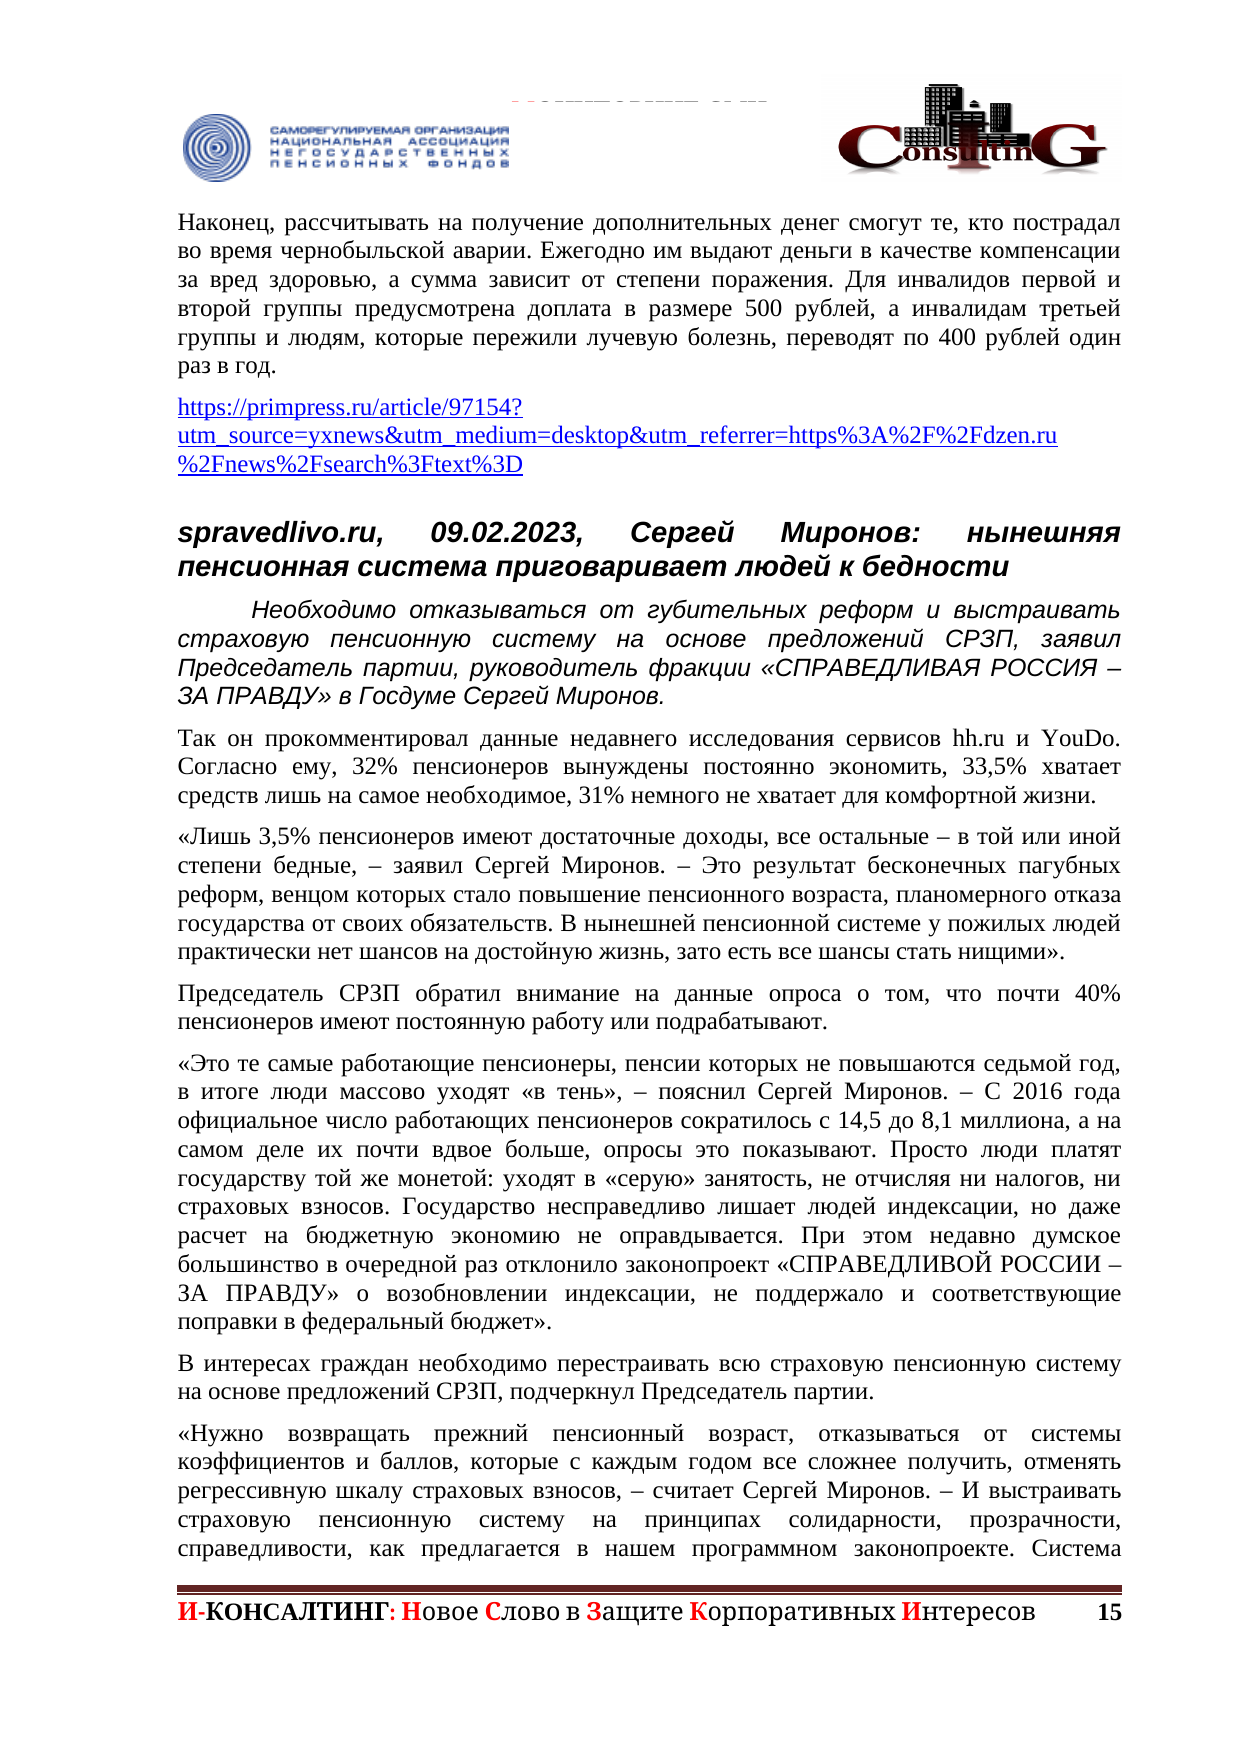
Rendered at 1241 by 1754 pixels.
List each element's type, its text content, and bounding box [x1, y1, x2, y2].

text Председатель СРЗП обратил внимание на данные опроса о том, что почти 40% пенсионеров имеют постоянную работу или подрабатывают. [177, 978, 1122, 1035]
subtitle spravedlivo.ru, 09.02.2023, Сергей Миронов: нынешняя пенсионная система приговаривает людей к бедности [177, 516, 1122, 583]
text Так он прокомментировал данные недавнего исследования сервисов hh.ru и YouDo. Согласно ему, 32% пенсионеров вынуждены постоянно экономить, 33,5% хватает средств лишь на самое необходимое, 31% немного не хватает для комфортной жизни. [177, 723, 1122, 809]
text «Лишь 3,5% пенсионеров имеют достаточные доходы, все остальные – в той или иной степени бедные, – заявил Сергей Миронов. – Это результат бесконечных пагубных реформ, венцом которых стало повышение пенсионного возраста, планомерного отказа государства от своих обязательств. В нынешней пенсионной системе у пожилых людей практически нет шансов на достойную жизнь, зато есть все шансы стать нищими». [177, 821, 1122, 965]
picture [821, 73, 1122, 182]
text Наконец, рассчитывать на получение дополнительных денег смогут те, кто пострадал во время чернобыльской аварии. Ежегодно им выдают деньги в качестве компенсации за вред здоровью, а сумма зависит от степени поражения. Для инвалидов первой и второй группы предусмотрена доплата в размере 500 рублей, а инвалидам третьей группы и людям, которые пережили лучевую болезнь, переводят по 400 рублей один раз в год. [177, 207, 1122, 379]
picture [183, 114, 509, 182]
subtitle Необходимо отказываться от губительных реформ и выстраивать страховую пенсионную систему на основе предложений СРЗП, заявил Председатель партии, руководитель фракции «СПРАВЕДЛИВАЯ РОССИЯ – ЗА ПРАВДУ» в Госдуме Сергей Миронов. [177, 595, 1122, 710]
text https://primpress.ru/article/97154?utm_source=yxnews&utm_medium=desktop&utm_referrer=https%3A%2F%2Fdzen.ru%2Fnews%2Fsearch%3Ftext%3D [177, 392, 1122, 478]
text В интересах граждан необходимо перестраивать всю страховую пенсионную систему на основе предложений СРЗП, подчеркнул Председатель партии. [177, 1348, 1122, 1405]
text «Это те самые работающие пенсионеры, пенсии которых не повышаются седьмой год, в итоге люди массово уходят «в тень», – пояснил Сергей Миронов. – С 2016 года официальное число работающих пенсионеров сократилось с 14,5 до 8,1 миллиона, а на самом деле их почти вдвое больше, опросы это показывают. Просто люди платят государству той же монетой: уходят в «серую» занятость, не отчисляя ни налогов, ни страховых взносов. Государство несправедливо лишает людей индексации, но даже расчет на бюджетную экономию не оправдывается. При этом недавно думское большинство в очередной раз отклонило законопроект «СПРАВЕДЛИВОЙ РОССИИ – ЗА ПРАВДУ» о возобновлении индексации, не поддержало и соответствующие поправки в федеральный бюджет». [177, 1048, 1122, 1335]
